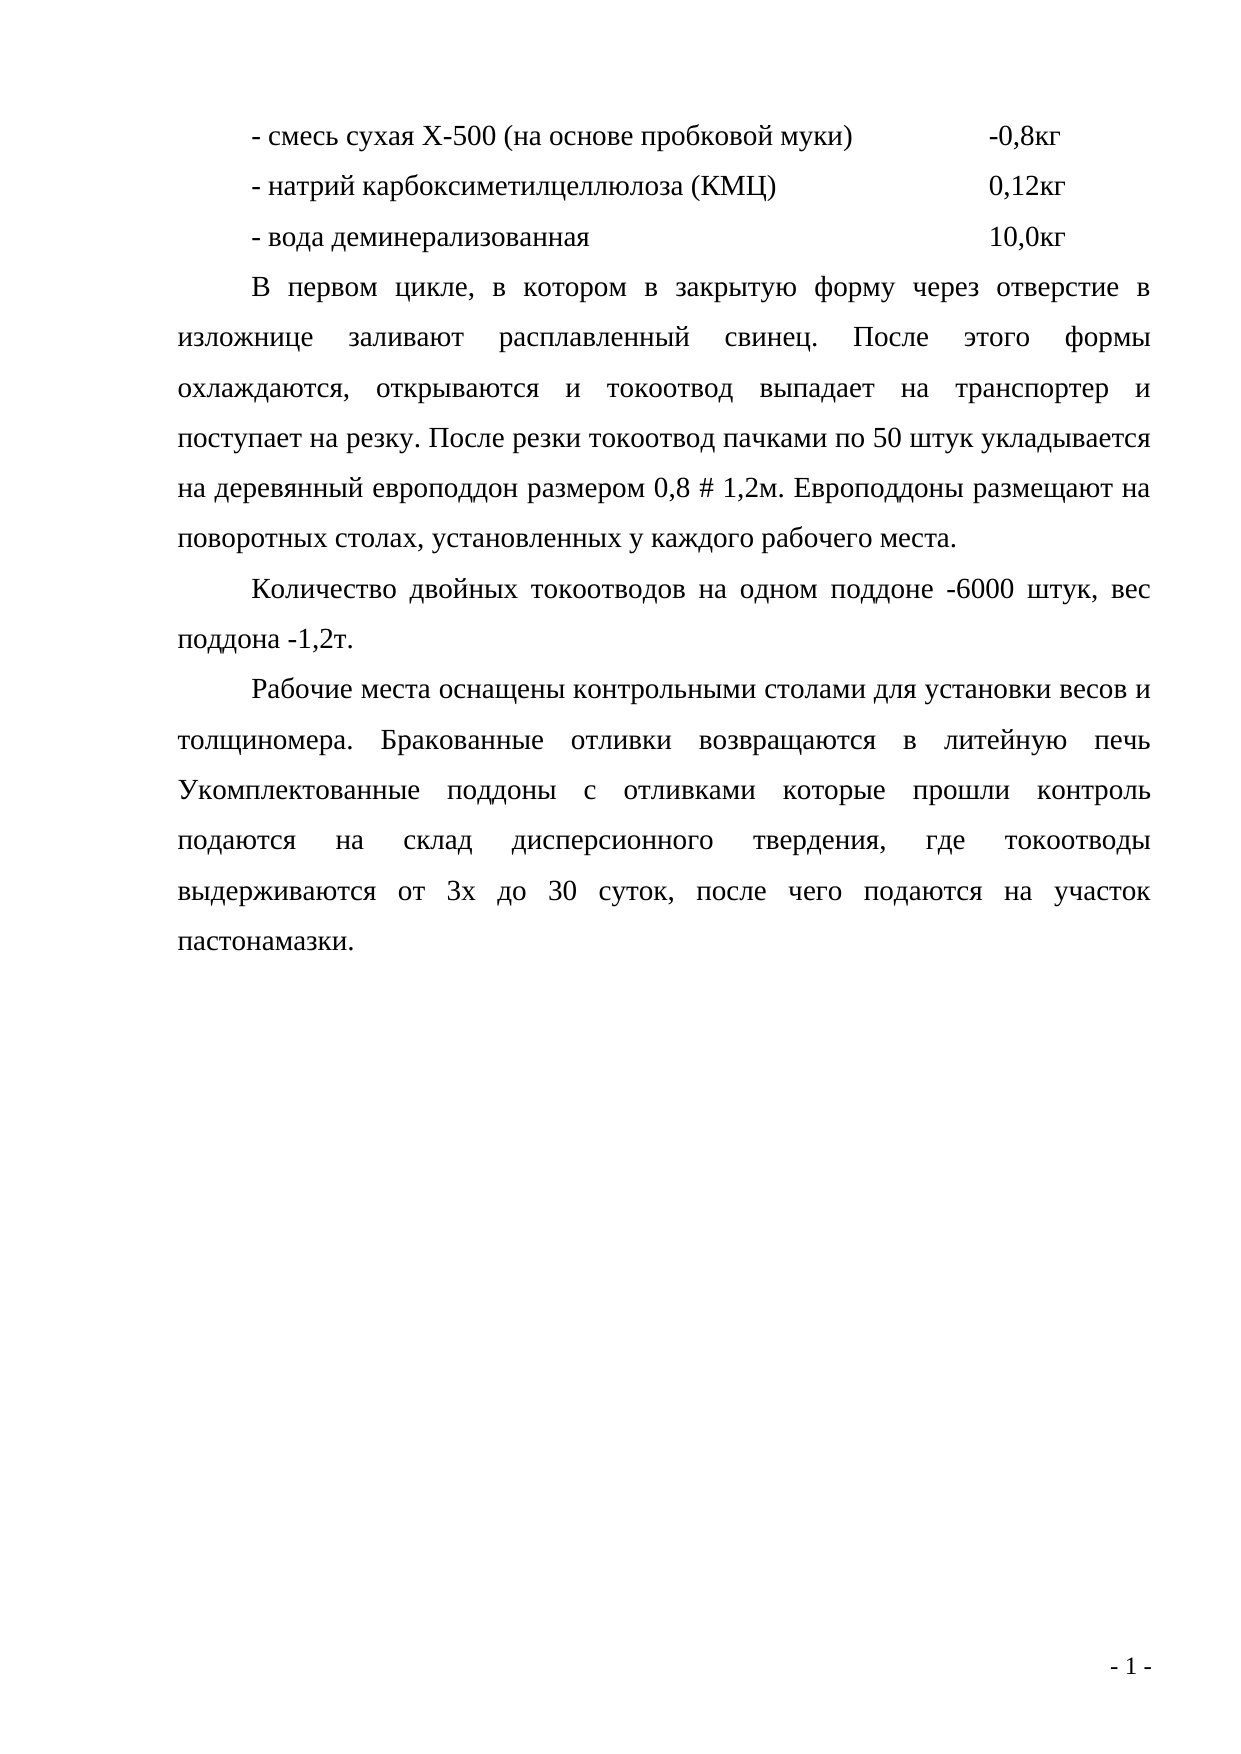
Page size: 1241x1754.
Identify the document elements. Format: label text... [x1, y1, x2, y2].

text Количество двойных токоотводов на одном поддоне -6000 штук, вес поддона -1,2т. [177, 571, 1152, 655]
text - вода деминерализованная 10,0кг [177, 219, 1152, 252]
text - натрий карбоксиметилцеллюлоза (КМЦ) 0,12кг [177, 168, 1152, 202]
text - смесь сухая Х-500 (на основе пробковой муки) -0,8кг [177, 118, 1152, 152]
text Рабочие места оснащены контрольными столами для установки весов и толщиномера. Бракованные отливки возвращаются в литейную печь Укомплектованные поддоны с отливками которые прошли контроль подаются на склад дисперсионного твердения, где токоотводы выдерживаются от 3х до 30 суток, после чего подаются на участок пастонамазки. [177, 672, 1152, 957]
text В первом цикле, в котором в закрытую форму через отверстие в изложнице заливают расплавленный свинец. После этого формы охлаждаются, открываются и токоотвод выпадает на транспортер и поступает на резку. После резки токоотвод пачками по 50 штук укладывается на деревянный европоддон размером 0,8 # 1,2м. Европоддоны размещают на поворотных столах, установленных у каждого рабочего места. [177, 269, 1152, 554]
